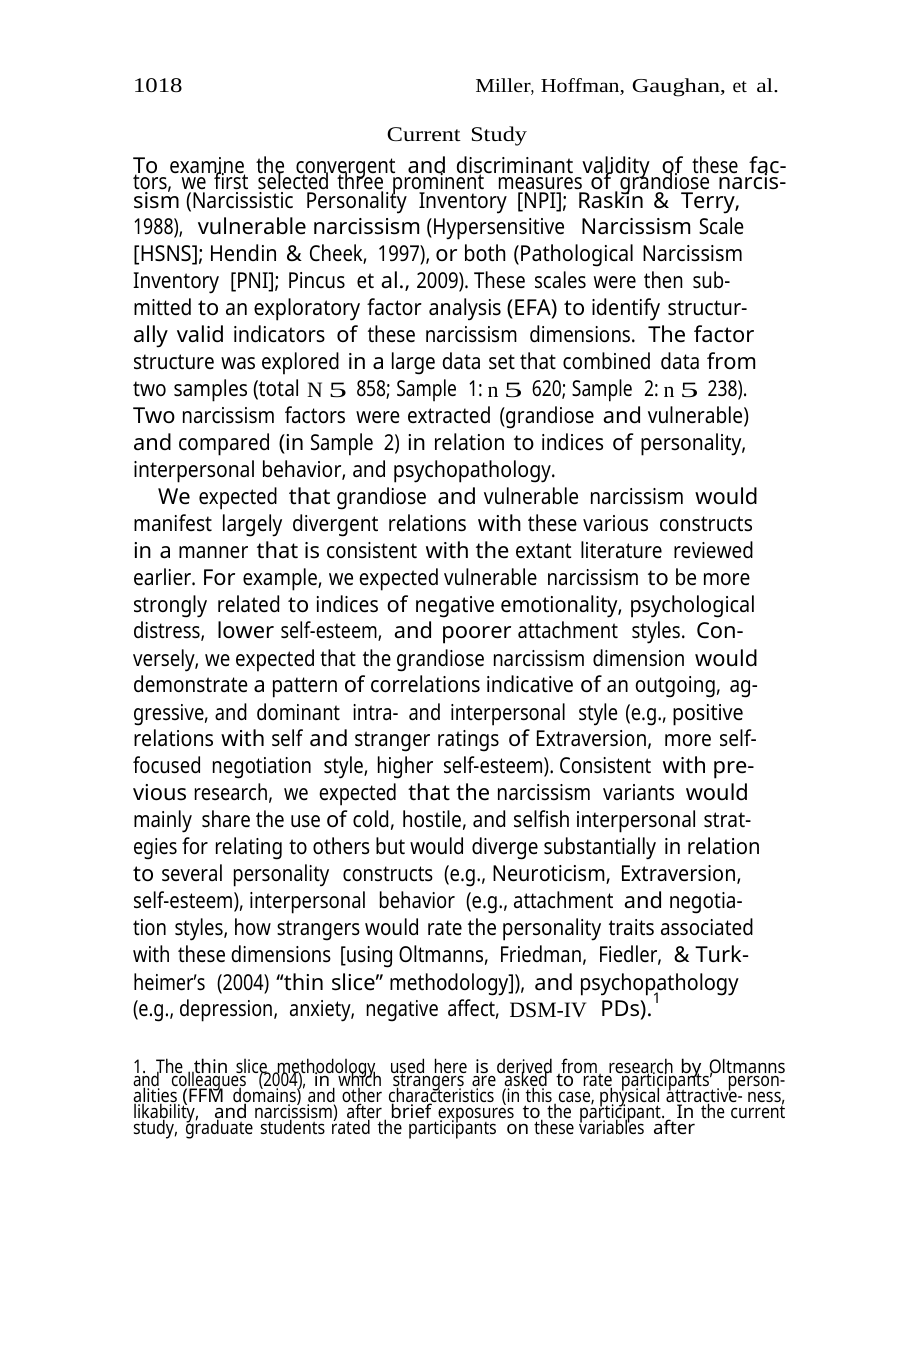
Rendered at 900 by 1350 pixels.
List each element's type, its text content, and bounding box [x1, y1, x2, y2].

text vious research, we expected that the narcissism variants would [133, 785, 784, 812]
text Inventory [PNI]; Pincus et al., 2009). These scales were then sub- [133, 272, 784, 299]
text structure was explored in a large data set that combined data from [133, 353, 784, 380]
text [HSNS]; Hendin & Cheek, 1997), or both (Pathological Narcissism [133, 245, 784, 272]
text versely, we expected that the grandiose narcissism dimension would [133, 650, 784, 677]
text Current Study [383, 122, 530, 146]
text focused negotiation style, higher self-esteem). Consistent with pre- [133, 758, 784, 785]
text distress, lower self-esteem, and poorer attachment styles. Con- [133, 623, 784, 650]
text relations with self and stranger ratings of Extraversion, more self- [133, 731, 784, 758]
text self-esteem), interpersonal behavior (e.g., attachment and negotia- [133, 893, 784, 920]
text We expected that grandiose and vulnerable narcissism would [158, 488, 792, 515]
text tion styles, how strangers would rate the personality traits associated [133, 920, 784, 947]
text ally valid indicators of these narcissism dimensions. The factor [133, 326, 784, 353]
text manifest largely divergent relations with these various constructs [133, 515, 784, 542]
text heimer’s (2004) ‘‘thin slice’’ methodology]), and psychopathology [133, 974, 784, 999]
text (e.g., depression, anxiety, negative affect, DSM-IV PDs).1 [133, 999, 692, 1028]
text To examine the convergent and discriminant validity of these fac- tors, we ﬁrst selected three prominent measures of grandiose narcis- sism (Narcissistic Personality Inventory [NPI]; Raskin & Terry, [133, 158, 787, 215]
text with these dimensions [using Oltmanns, Friedman, Fiedler, & Turk- [133, 947, 784, 974]
text mitted to an exploratory factor analysis (EFA) to identify structur- [133, 299, 784, 326]
text 1988), vulnerable narcissism (Hypersensitive Narcissism Scale [133, 215, 784, 245]
text strongly related to indices of negative emotionality, psychological [133, 596, 784, 623]
text Two narcissism factors were extracted (grandiose and vulnerable) [133, 407, 784, 434]
text demonstrate a pattern of correlations indicative of an outgoing, ag- [133, 677, 784, 704]
text 1. The thin slice methodology used here is derived from research by Oltmanns and colleagues (2004), in which strangers are asked to rate participants’ person- alities (FFM domains) and other characteristics (in this case, physical attractive- ness, likability, and narcissism) after brief exposures to the participant. In the current study, graduate students rated the participants on these variables after [133, 1061, 786, 1140]
text and compared (in Sample 2) in relation to indices of personality, [133, 434, 784, 461]
text interpersonal behavior, and psychopathology. [133, 461, 577, 488]
text in a manner that is consistent with the extant literature reviewed [133, 542, 784, 569]
text mainly share the use of cold, hostile, and selﬁsh interpersonal strat- [133, 812, 784, 839]
text egies for relating to others but would diverge substantially in relation [133, 839, 784, 866]
text earlier. For example, we expected vulnerable narcissism to be more [133, 569, 784, 596]
text gressive, and dominant intra- and interpersonal style (e.g., positive [133, 704, 784, 731]
text to several personality constructs (e.g., Neuroticism, Extraversion, [133, 866, 784, 893]
text two samples (total N 5 858; Sample 1: n 5 620; Sample 2: n 5 238). [133, 380, 784, 407]
